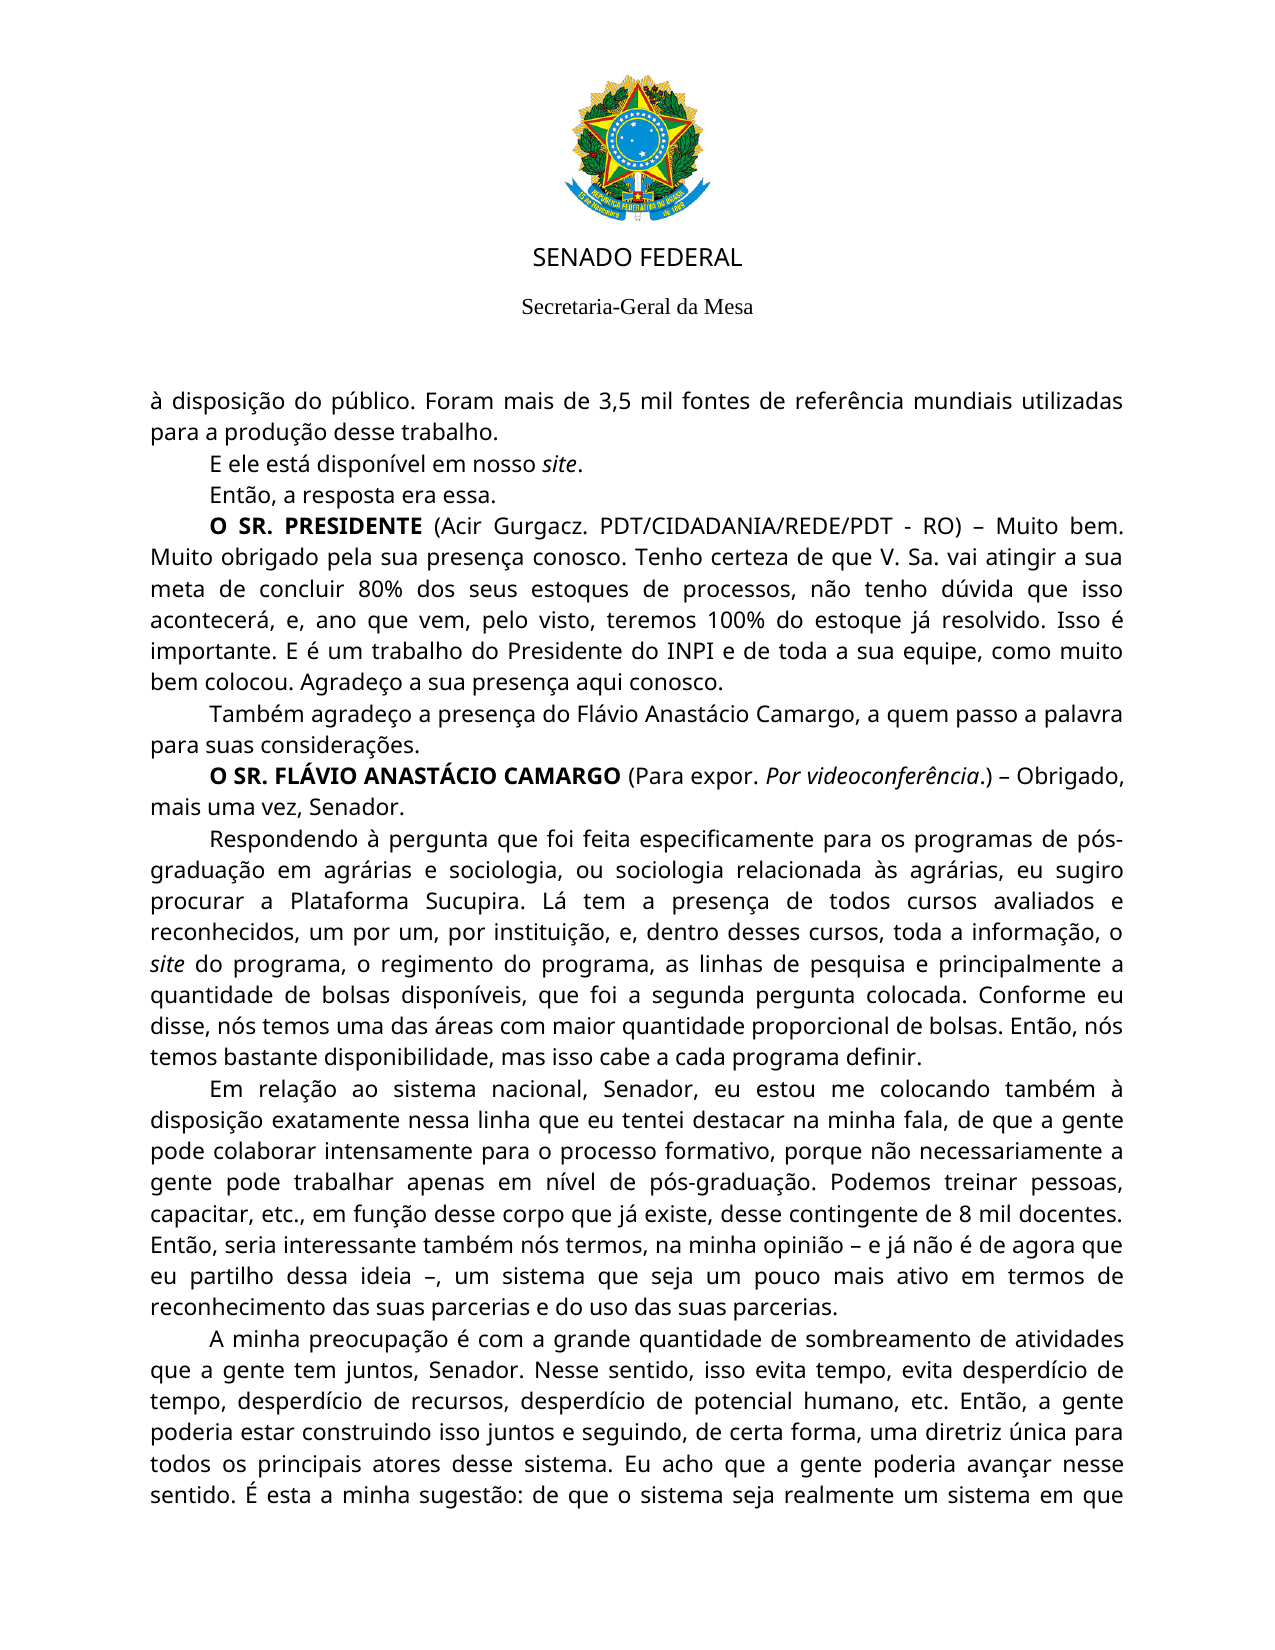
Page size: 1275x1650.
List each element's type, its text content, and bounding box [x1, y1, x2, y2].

text Então, a resposta era essa. [150, 479, 1125, 510]
text Em relação ao sistema nacional, Senador, eu estou me colocando também à disposição exatamente nessa linha que eu tentei destacar na minha fala, de que a gente pode colaborar intensamente para o processo formativo, porque não necessariamente a gente pode trabalhar apenas em nível de pós-graduação. Podemos treinar pessoas, capacitar, etc., em função desse corpo que já existe, desse contingente de 8 mil docentes. Então, seria interessante também nós termos, na minha opinião – e já não é de agora que eu partilho dessa ideia –, um sistema que seja um pouco mais ativo em termos de reconhecimento das suas parcerias e do uso das suas parcerias. [150, 1072, 1125, 1322]
text O SR. PRESIDENTE (Acir Gurgacz. PDT/CIDADANIA/REDE/PDT - RO) – Muito bem. Muito obrigado pela sua presença conosco. Tenho certeza de que V. Sa. vai atingir a sua meta de concluir 80% dos seus estoques de processos, não tenho dúvida que isso acontecerá, e, ano que vem, pelo visto, teremos 100% do estoque já resolvido. Isso é importante. E é um trabalho do Presidente do INPI e de toda a sua equipe, como muito bem colocou. Agradeço a sua presença aqui conosco. [150, 510, 1125, 697]
text Também agradeço a presença do Flávio Anastácio Camargo, a quem passo a palavra para suas considerações. [150, 697, 1125, 760]
text Respondendo à pergunta que foi feita especificamente para os programas de pós-graduação em agrárias e sociologia, ou sociologia relacionada às agrárias, eu sugiro procurar a Plataforma Sucupira. Lá tem a presença de todos cursos avaliados e reconhecidos, um por um, por instituição, e, dentro desses cursos, toda a informação, o site do programa, o regimento do programa, as linhas de pesquisa e principalmente a quantidade de bolsas disponíveis, que foi a segunda pergunta colocada. Conforme eu disse, nós temos uma das áreas com maior quantidade proporcional de bolsas. Então, nós temos bastante disponibilidade, mas isso cabe a cada programa definir. [150, 822, 1125, 1072]
text O SR. FLÁVIO ANASTÁCIO CAMARGO (Para expor. Por videoconferência.) – Obrigado, mais uma vez, Senador. [150, 760, 1125, 822]
text E ele está disponível em nosso site. [150, 447, 1125, 479]
picture [564, 75, 711, 221]
